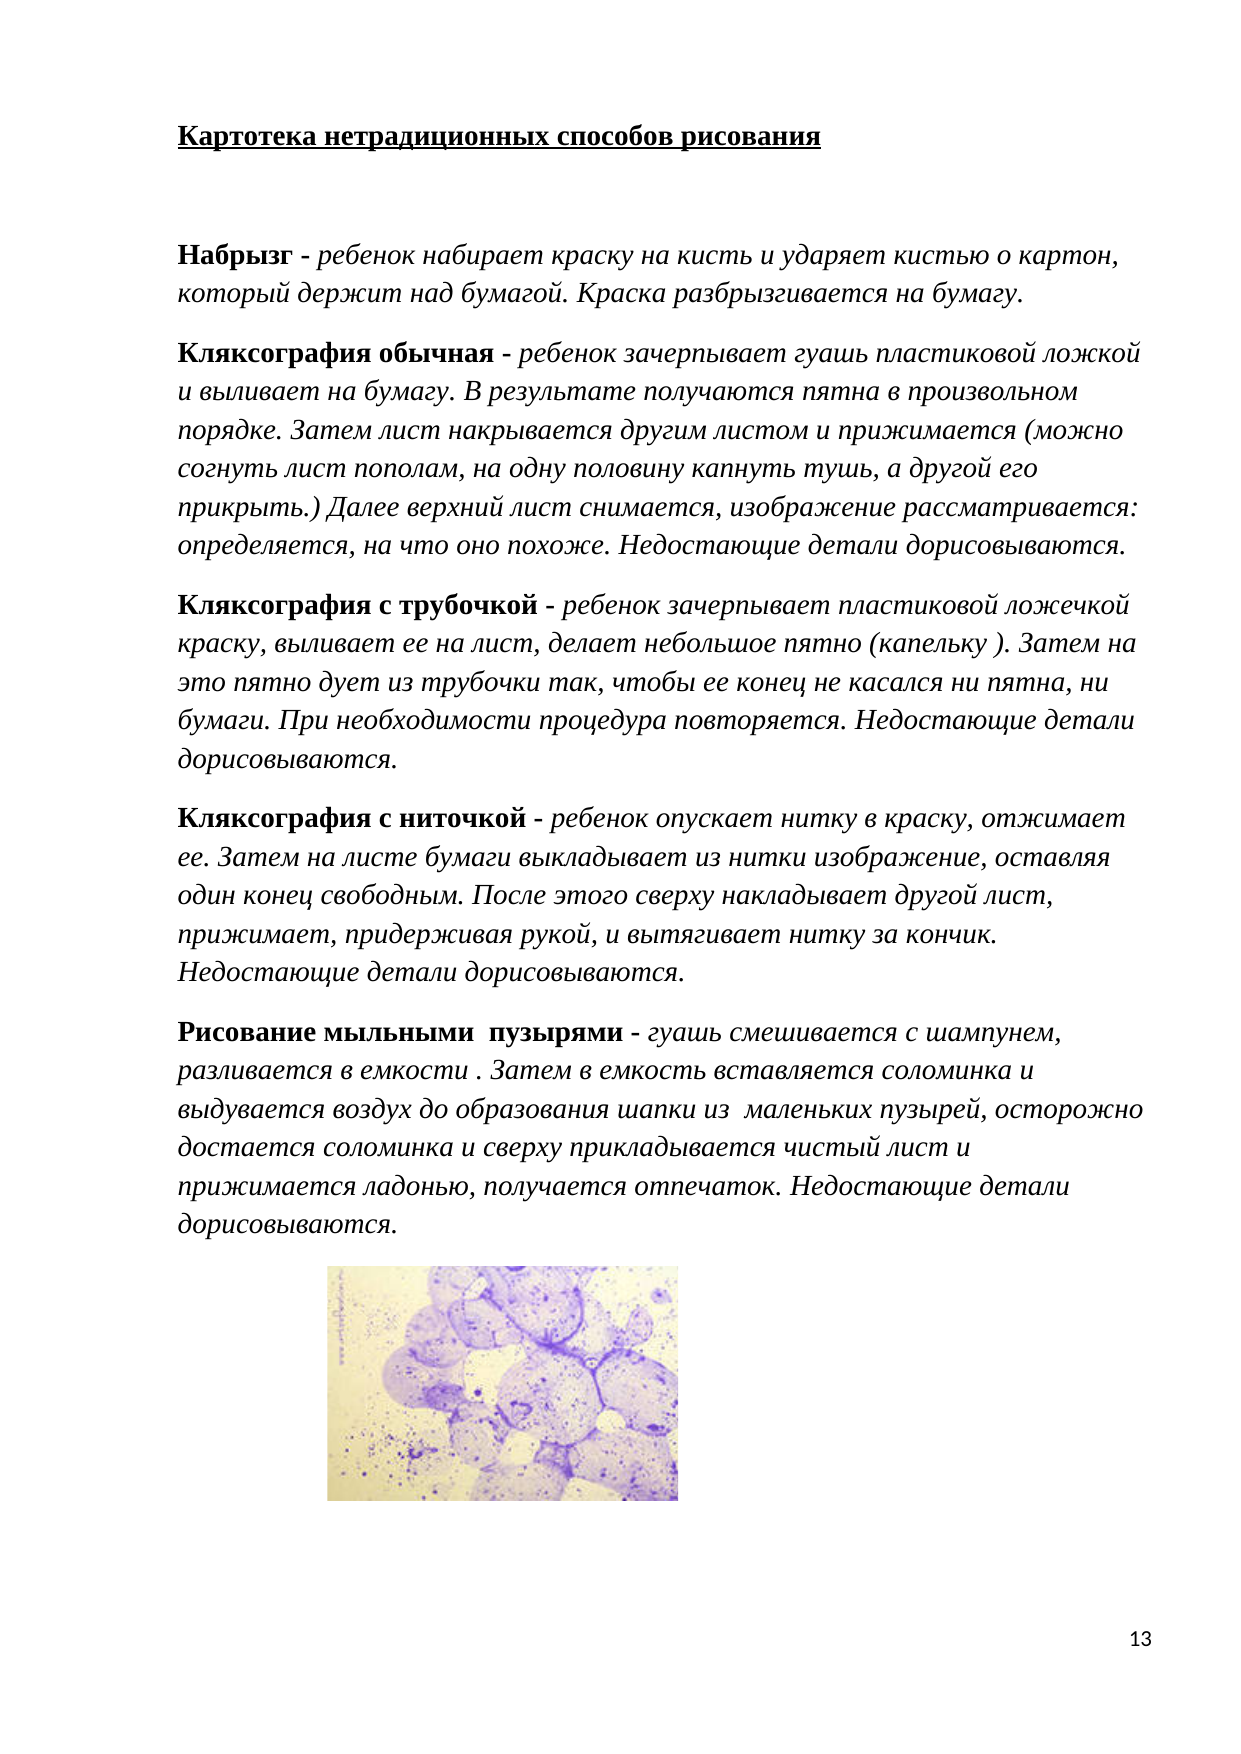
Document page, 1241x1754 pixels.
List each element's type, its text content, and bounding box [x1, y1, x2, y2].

text Кляксография обычная - ребенок зачерпывает гуашь пластиковой ложкой и выливает на бумагу. В результате получаются пятна в произвольном порядке. Затем лист накрывается другим листом и прижимается (можно согнуть лист пополам, на одну половину капнуть тушь, а другой его прикрыть.) Далее верхний лист снимается, изображение рассматривается: определяется, на что оно похоже. Недостающие детали дорисовываются. [177, 335, 1152, 561]
text Кляксография с трубочкой - ребенок зачерпывает пластиковой ложечкой краску, выливает ее на лист, делает небольшое пятно (капельку ). Затем на это пятно дует из трубочки так, чтобы ее конец не касался ни пятна, ни бумаги. При необходимости процедура повторяется. Недостающие детали дорисовываются. [177, 587, 1152, 774]
picture [327, 1266, 679, 1501]
text Рисование мыльными пузырями - гуашь смешивается с шампунем, разливается в емкости . Затем в емкость вставляется соломинка и выдувается воздух до образования шапки из маленьких пузырей, осторожно достается соломинка и сверху прикладывается чистый лист и прижимается ладонью, получается отпечаток. Недостающие детали дорисовываются. [177, 1014, 1152, 1240]
text Набрызг - ребенок набирает краску на кисть и ударяет кистью о картон, который держит над бумагой. Краска разбрызгивается на бумагу. [177, 237, 1152, 309]
text Картотека нетрадиционных способов рисования [177, 118, 1152, 152]
text Кляксография с ниточкой - ребенок опускает нитку в краску, отжимает ее. Затем на листе бумаги выкладывает из нитки изображение, оставляя один конец свободным. После этого сверху накладывает другой лист, прижимает, придерживая рукой, и вытягивает нитку за кончик. Недостающие детали дорисовываются. [177, 800, 1152, 988]
